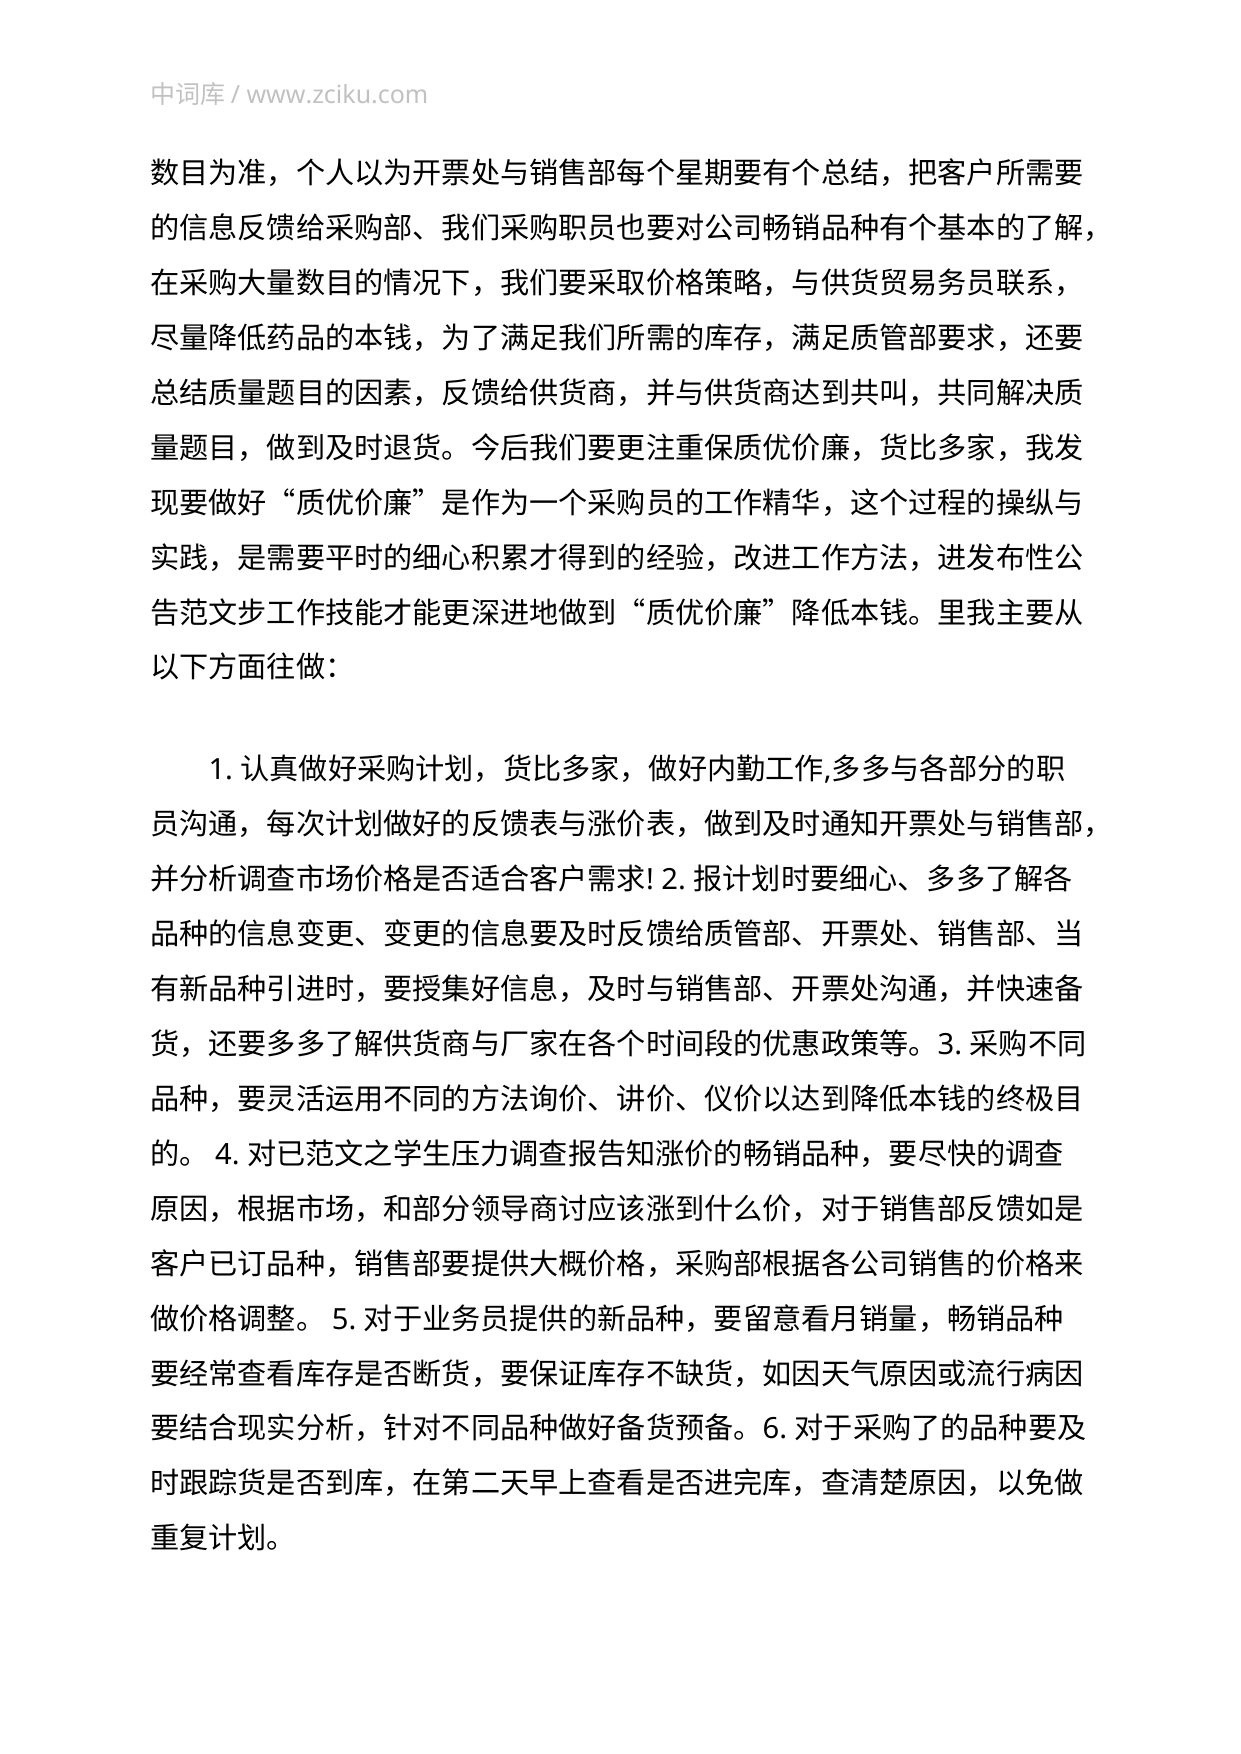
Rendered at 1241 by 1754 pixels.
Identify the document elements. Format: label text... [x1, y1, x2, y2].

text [150, 150, 1090, 686]
text 1. 认真做好采购计划，货比多家，做好内勤工作,多多与各部分的职员沟通，每次计划做好的反馈表与涨价表，做到及时通知开票处与销售部，并分析调查市场价格是否适合客户需求! 2. 报计划时要细心、多多了解各品种的信息变更、变更的信息要及时反馈给质管部、开票处、销售部、当有新品种引进时，要授集好信息，及时与销售部、开票处沟通，并快速备货，还要多多了解供货商与厂家在各个时间段的优惠政策等。3. 采购不同品种，要灵活运用不同的方法询价、讲价、仪价以达到降低本钱的终极目的。 4. 对已范文之学生压力调查报告知涨价的畅销品种，要尽快的调查原因，根据市场，和部分领导商讨应该涨到什么价，对于销售部反馈如是客户已订品种，销售部要提供大概价格，采购部根据各公司销售的价格来做价格调整。 5. 对于业务员提供的新品种，要留意看月销量，畅销品种要经常查看库存是否断货，要保证库存不缺货，如因天气原因或流行病因要结合现实分析，针对不同品种做好备货预备。6. 对于采购了的品种要及时跟踪货是否到库，在第二天早上查看是否进完库，查清楚原因，以免做重复计划。 [150, 746, 1090, 1557]
